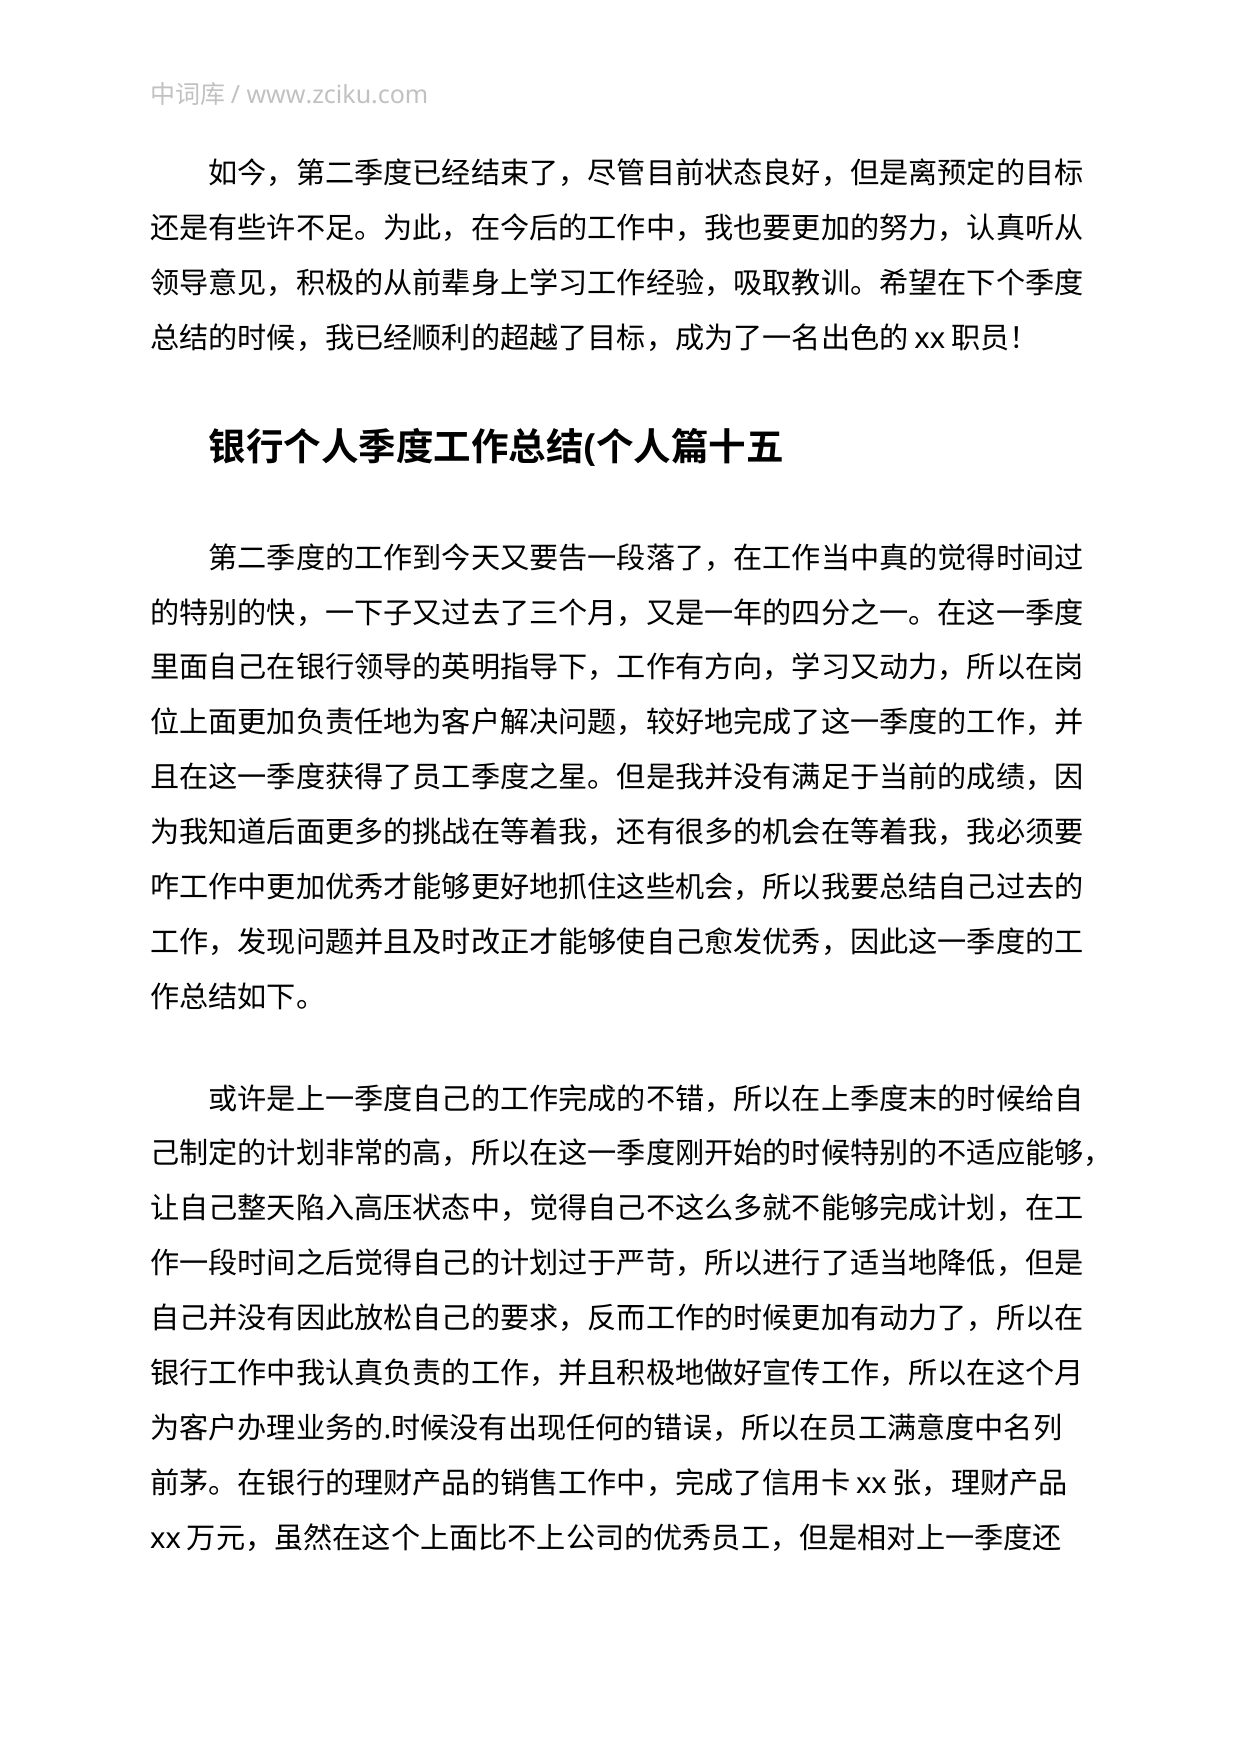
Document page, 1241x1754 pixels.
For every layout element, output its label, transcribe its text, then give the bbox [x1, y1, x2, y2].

text 银行个人季度工作总结(个人篇十五 [150, 417, 1090, 471]
text 如今，第二季度已经结束了，尽管目前状态良好，但是离预定的目标还是有些许不足。为此，在今后的工作中，我也要更加的努力，认真听从领导意见，积极的从前辈身上学习工作经验，吸取教训。希望在下个季度总结的时候，我已经顺利的超越了目标，成为了一名出色的xx职员！ [150, 150, 1090, 357]
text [150, 1075, 1090, 1557]
text 第二季度的工作到今天又要告一段落了，在工作当中真的觉得时间过的特别的快，一下子又过去了三个月，又是一年的四分之一。在这一季度里面自己在银行领导的英明指导下，工作有方向，学习又动力，所以在岗位上面更加负责任地为客户解决问题，较好地完成了这一季度的工作，并且在这一季度获得了员工季度之星。但是我并没有满足于当前的成绩，因为我知道后面更多的挑战在等着我，还有很多的机会在等着我，我必须要咋工作中更加优秀才能够更好地抓住这些机会，所以我要总结自己过去的工作，发现问题并且及时改正才能够使自己愈发优秀，因此这一季度的工作总结如下。 [150, 534, 1090, 1016]
